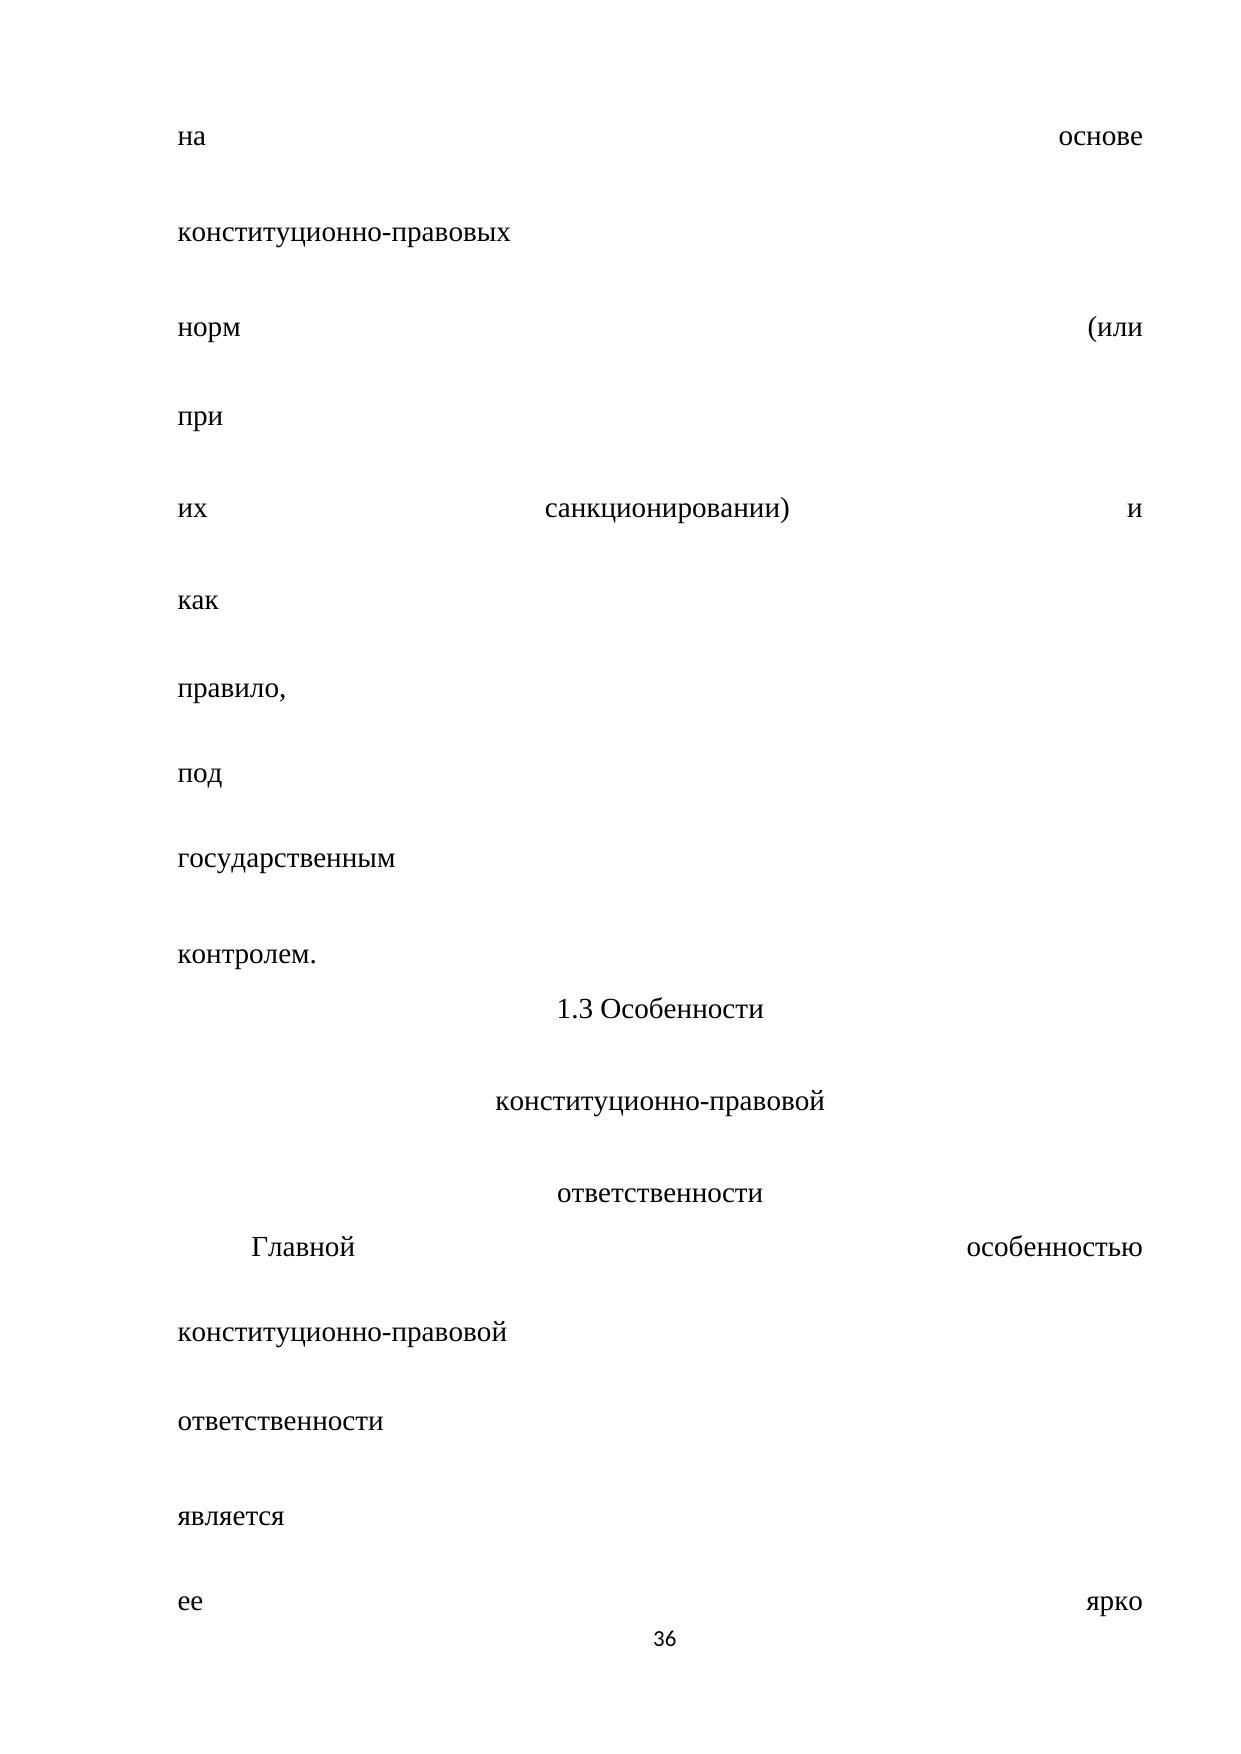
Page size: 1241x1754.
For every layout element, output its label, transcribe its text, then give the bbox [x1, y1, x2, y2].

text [177, 1229, 1143, 1624]
text 1.3 Особенности имеются конституционно-правовой лишение ответственности [177, 991, 1143, 1208]
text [177, 118, 1143, 970]
